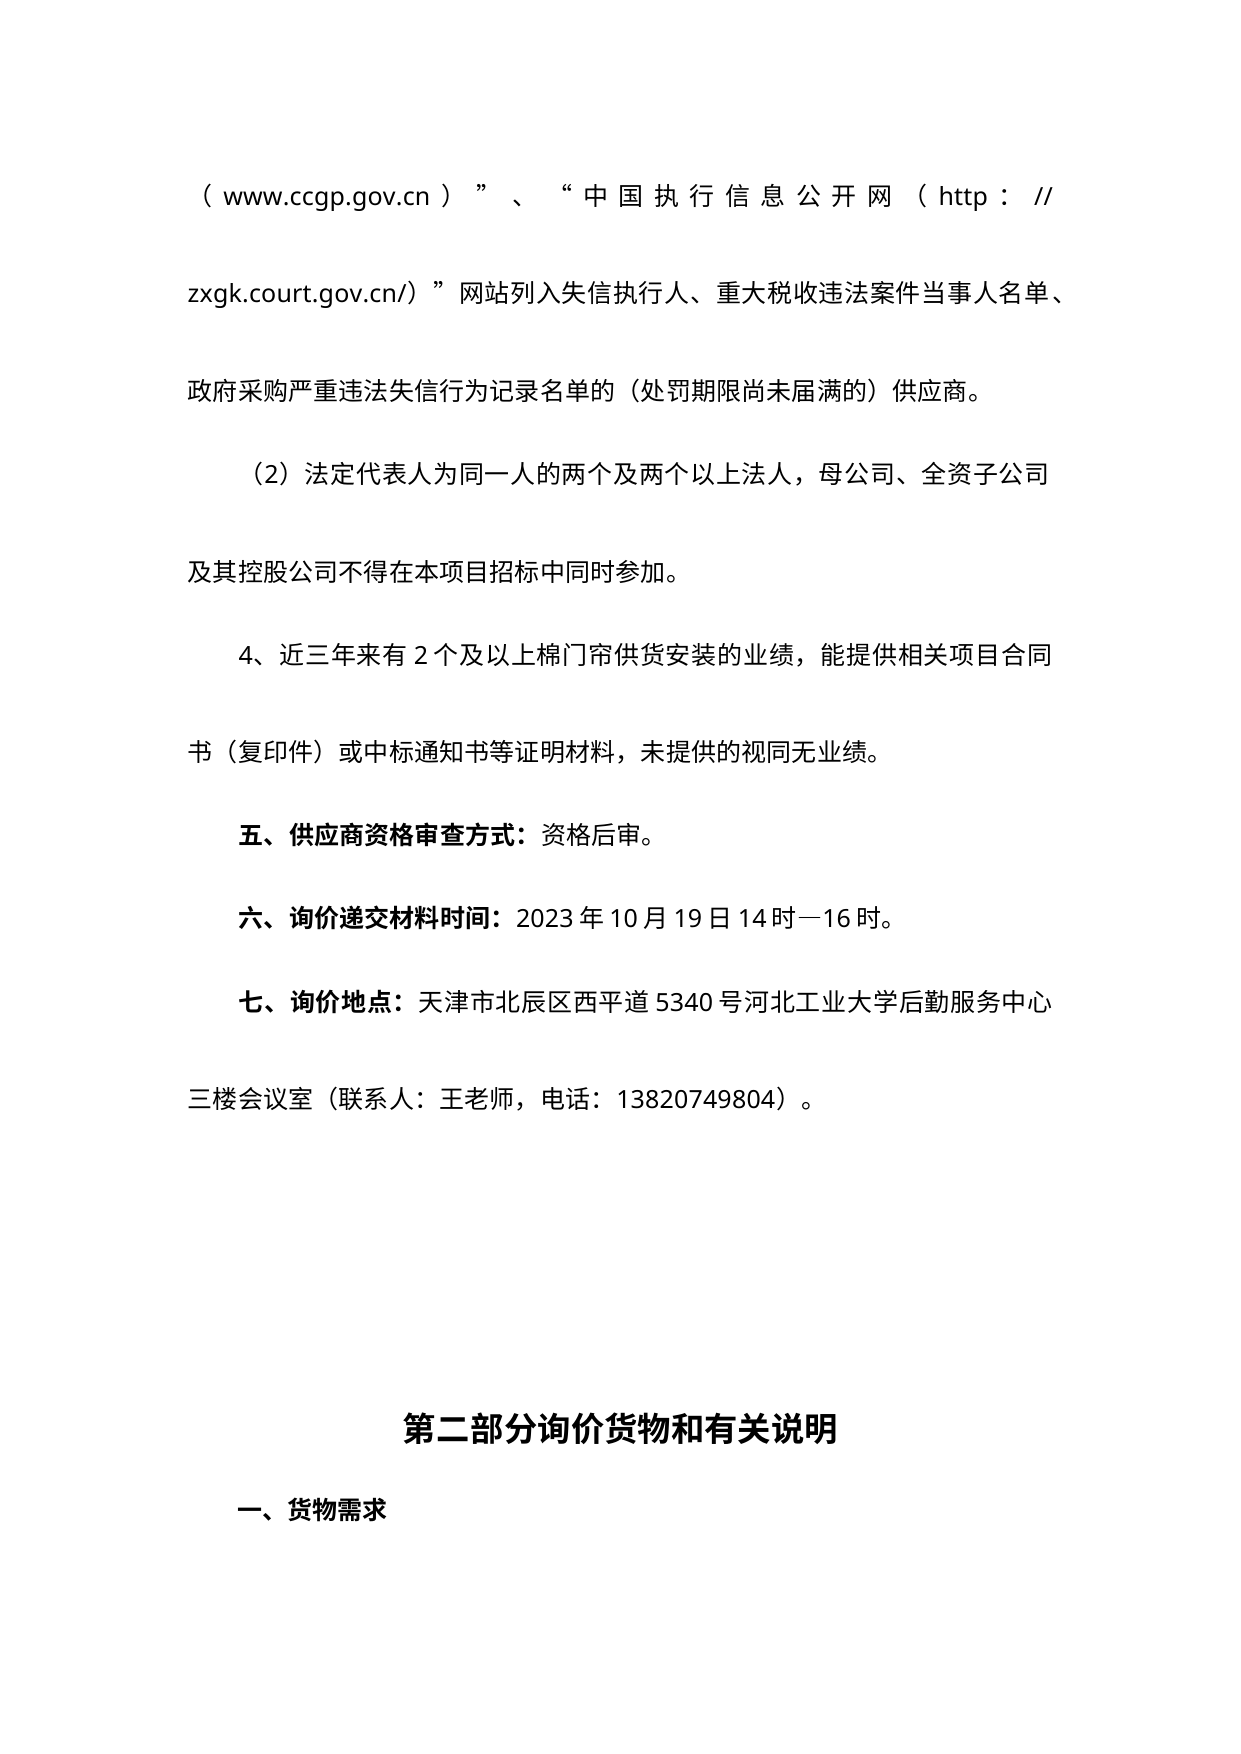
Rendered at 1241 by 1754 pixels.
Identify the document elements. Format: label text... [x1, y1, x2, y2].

text 六、询价递交材料时间：2023年10月19日14时—16时。 [187, 884, 1053, 949]
text 4、近三年来有2个及以上棉门帘供货安装的业绩，能提供相关项目合同书（复印件）或中标通知书等证明材料，未提供的视同无业绩。 [187, 621, 1053, 783]
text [187, 162, 1053, 422]
text 一、货物需求 [187, 1491, 1053, 1527]
text （2）法定代表人为同一人的两个及两个以上法人，母公司、全资子公司及其控股公司不得在本项目招标中同时参加。 [187, 440, 1053, 603]
text 第二部分询价货物和有关说明 [187, 1394, 1053, 1459]
text 七、询价地点：天津市北辰区西平道5340号河北工业大学后勤服务中心三楼会议室（联系人：王老师，电话：13820749804）。 [187, 968, 1053, 1130]
text 五、供应商资格审查方式：资格后审。 [187, 801, 1053, 866]
